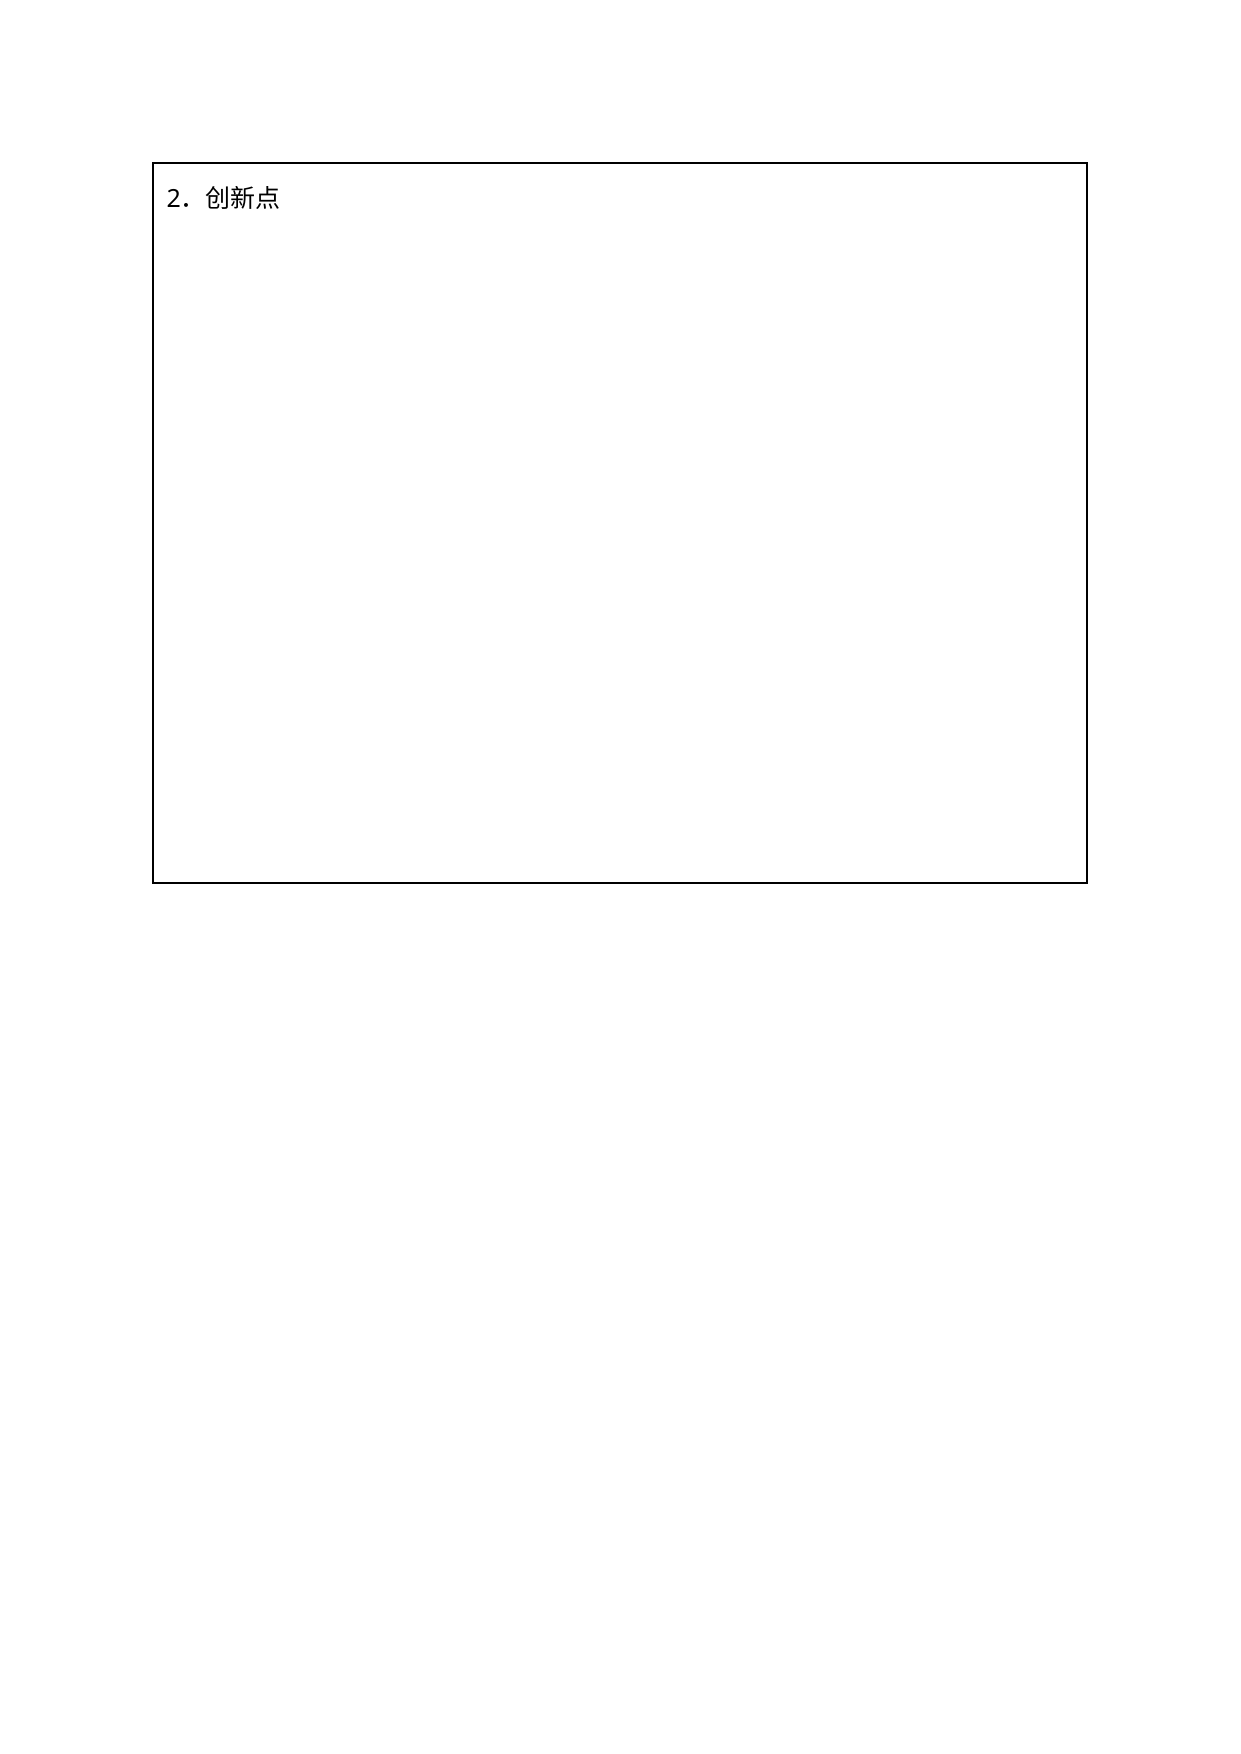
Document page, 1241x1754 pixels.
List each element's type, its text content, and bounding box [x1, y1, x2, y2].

table_cell 2．创新点 [154, 164, 1086, 882]
